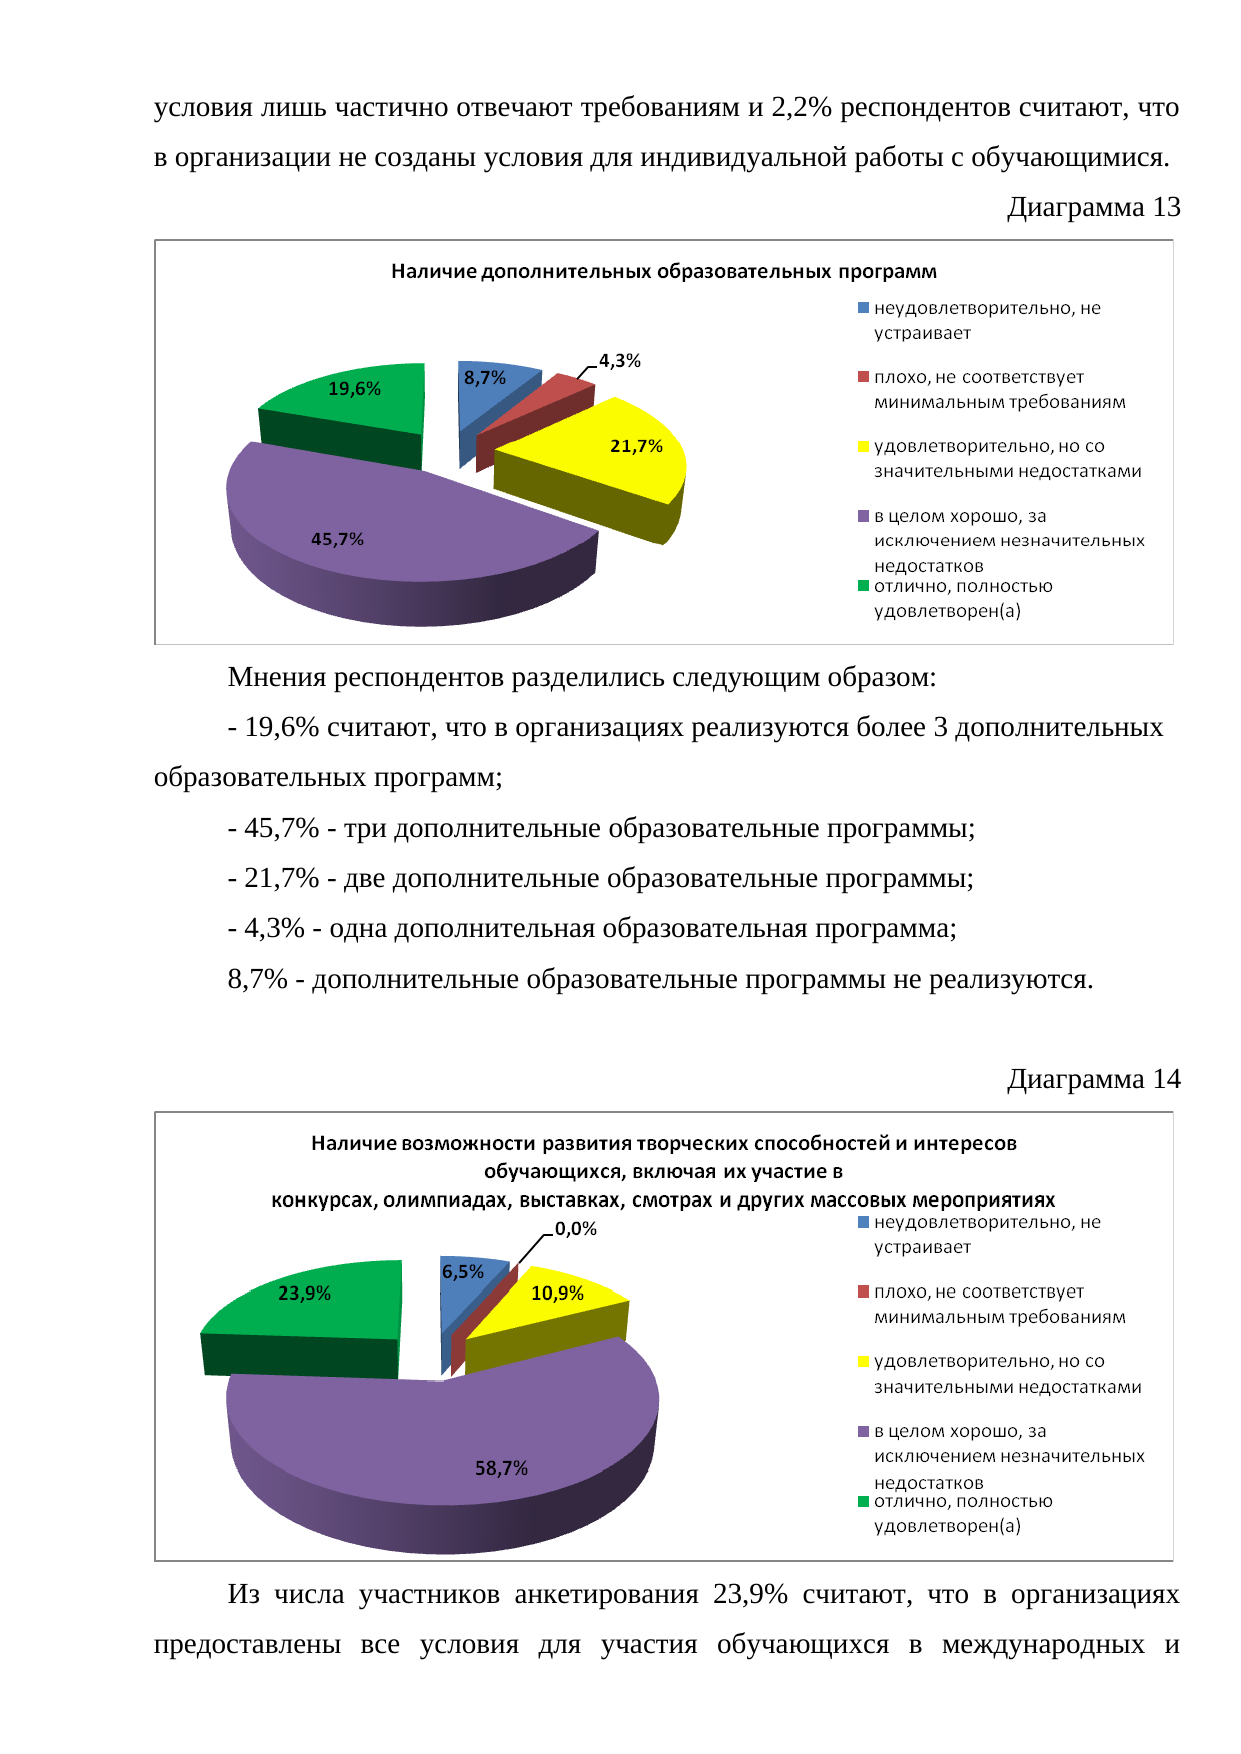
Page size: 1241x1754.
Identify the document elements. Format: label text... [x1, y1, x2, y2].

text - 4,3% - одна дополнительная образовательная программа; [153, 911, 1181, 944]
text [153, 89, 1181, 172]
text - 21,7% - две дополнительные образовательные программы; [153, 860, 1181, 894]
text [153, 1576, 1181, 1660]
picture [153, 1111, 1174, 1562]
text Диаграмма 14 [153, 1061, 1181, 1095]
picture [153, 239, 1174, 645]
text - 45,7% - три дополнительные образовательные программы; [153, 810, 1181, 843]
text Диаграмма 13 [153, 189, 1181, 223]
text Мнения респондентов разделились следующим образом: [153, 659, 1181, 692]
text - 19,6% считают, что в организациях реализуются более 3 дополнительных образовательных программ; [153, 709, 1181, 793]
text 8,7% - дополнительные образовательные программы не реализуются. [153, 961, 1181, 994]
